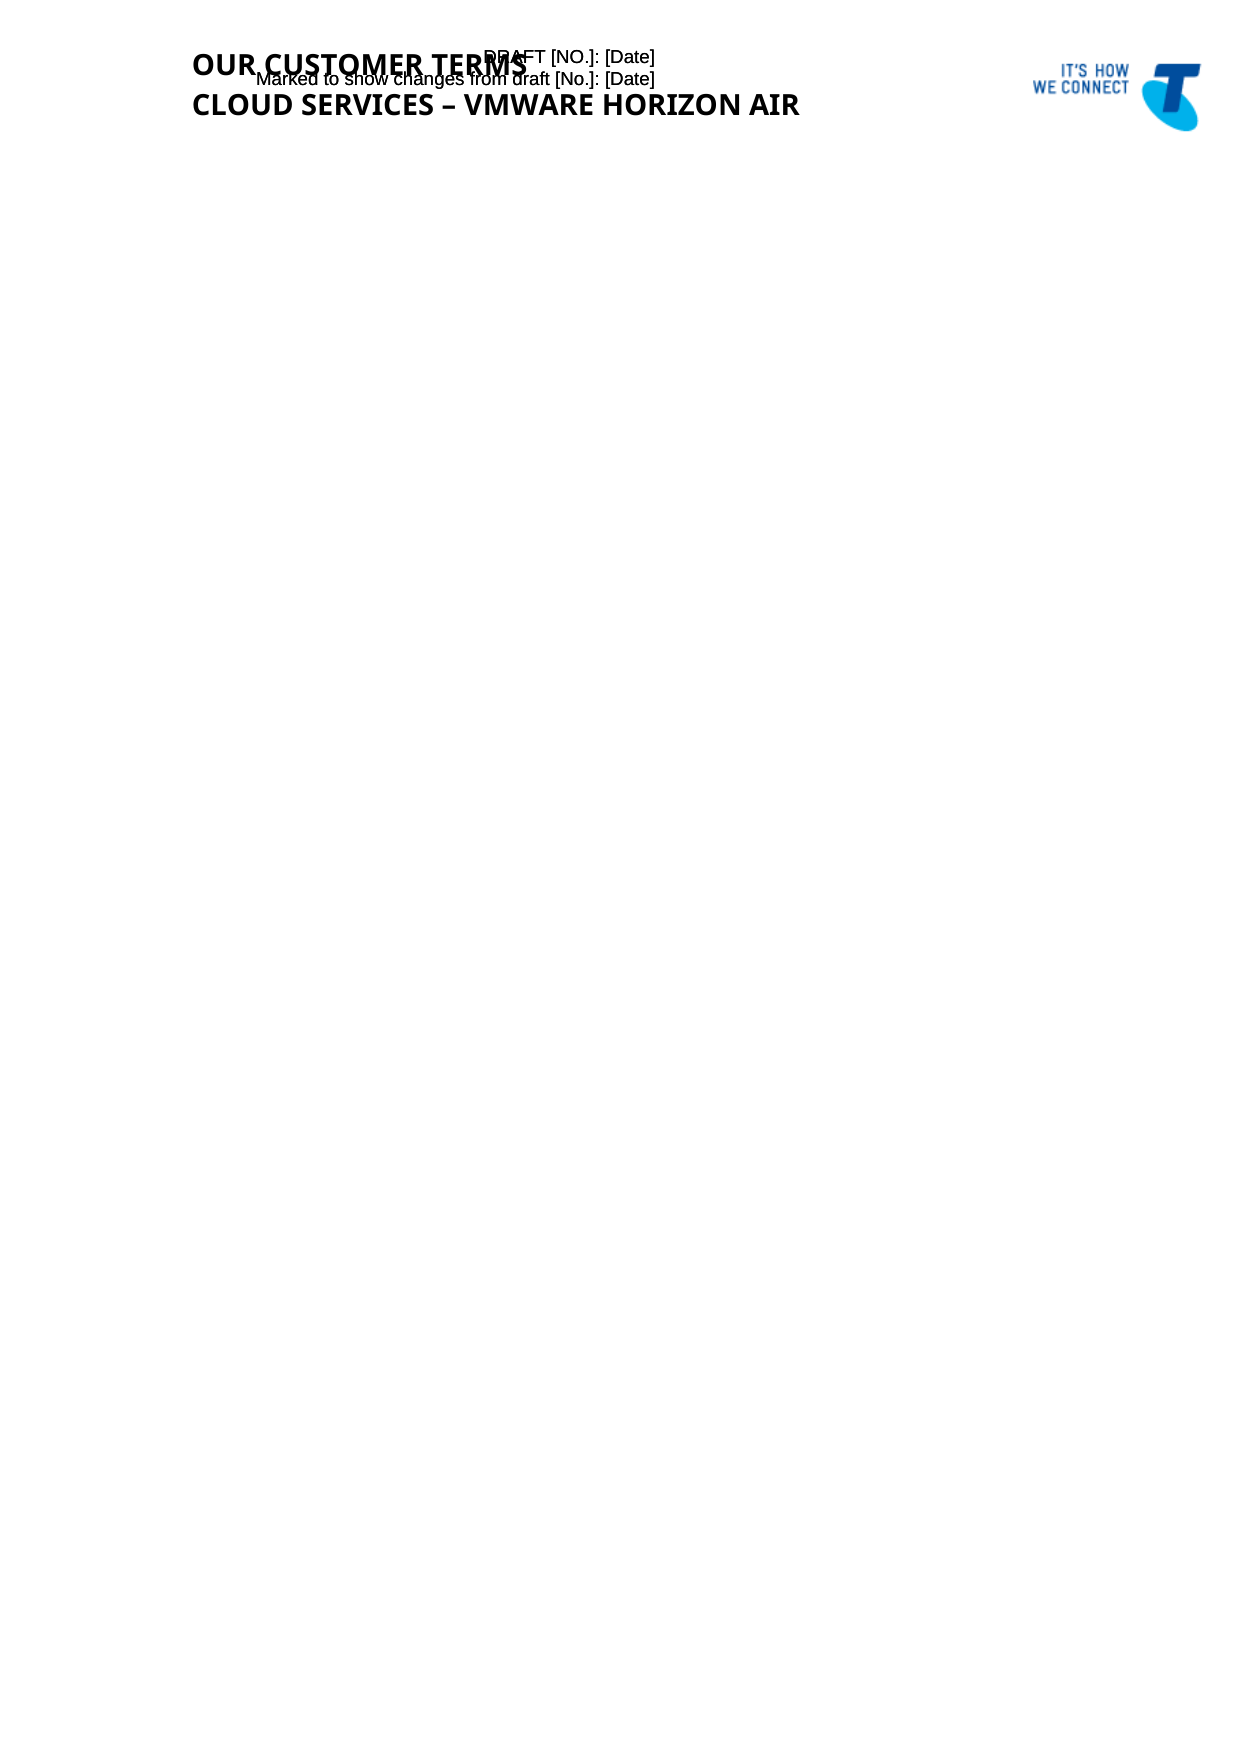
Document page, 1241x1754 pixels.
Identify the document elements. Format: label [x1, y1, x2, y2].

picture [1031, 59, 1203, 134]
